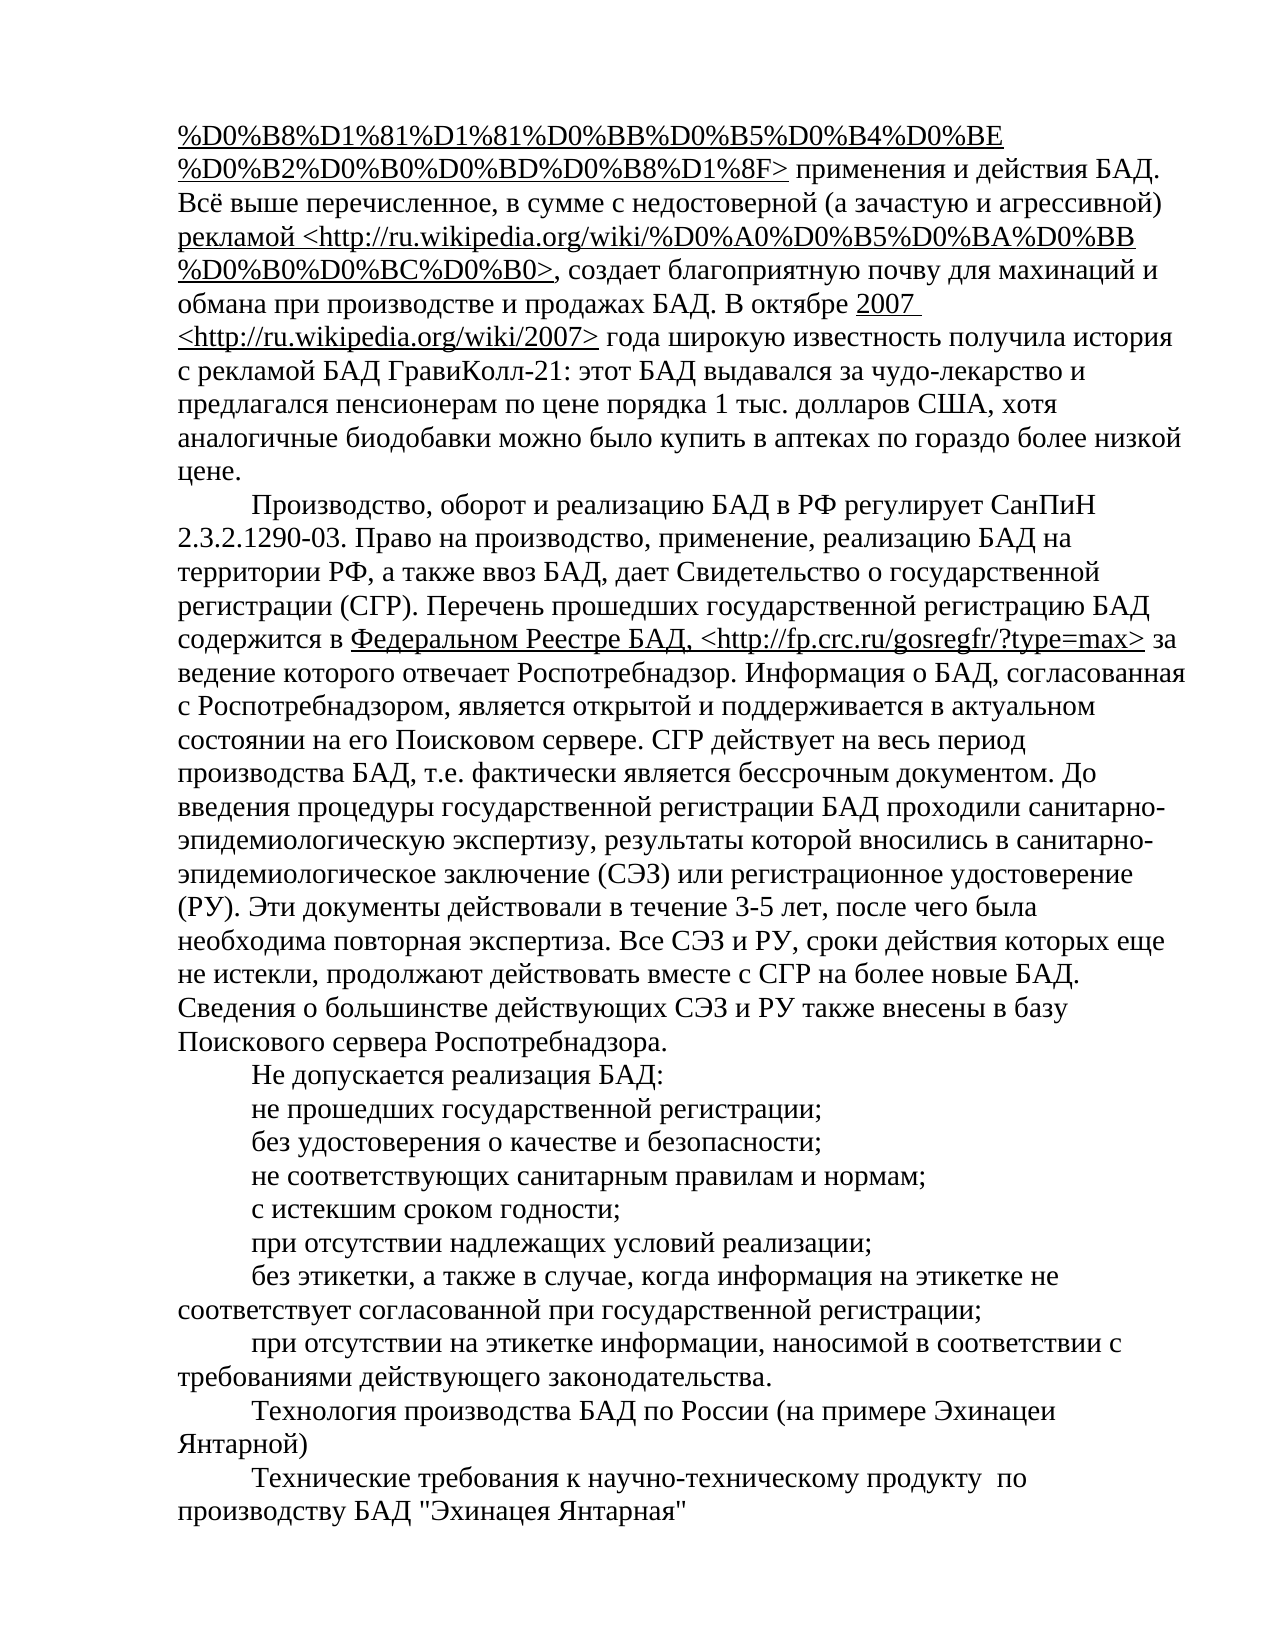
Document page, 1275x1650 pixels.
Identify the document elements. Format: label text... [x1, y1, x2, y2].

text Технология производства БАД по России (на примере Эхинацеи Янтарной) [177, 1393, 1186, 1460]
text не прошедших государственной регистрации; [177, 1091, 1186, 1124]
text Технические требования к научно-техническому продукту по производству БАД "Эхинацея Янтарная" [177, 1460, 1186, 1527]
text без этикетки, а также в случае, когда информация на этикетке не соответствует согласованной при государственной регистрации; [177, 1258, 1186, 1326]
text Производство, оборот и реализацию БАД в РФ регулирует СанПиН 2.3.2.1290-03. Право на производство, применение, реализацию БАД на территории РФ, а также ввоз БАД, дает Свидетельство о государственной регистрации (СГР). Перечень прошедших государственной регистрацию БАД содержится в Федеральном Реестре БАД, <http://fp.crc.ru/gosregfr/?type=max> за ведение которого отвечает Роспотребнадзор. Информация о БАД, согласованная с Роспотребнадзором, является открытой и поддерживается в актуальном состоянии на его Поисковом сервере. СГР действует на весь период производства БАД, т.е. фактически является бессрочным документом. До введения процедуры государственной регистрации БАД проходили санитарно-эпидемиологическую экспертизу, результаты которой вносились в санитарно-эпидемиологическое заключение (СЭЗ) или регистрационное удостоверение (РУ). Эти документы действовали в течение 3-5 лет, после чего была необходима повторная экспертиза. Все СЭЗ и РУ, сроки действия которых еще не истекли, продолжают действовать вместе с СГР на более новые БАД. Сведения о большинстве действующих СЭЗ и РУ также внесены в базу Поискового сервера Роспотребнадзора. [177, 487, 1186, 1057]
text при отсутствии надлежащих условий реализации; [177, 1225, 1186, 1258]
text с истекшим сроком годности; [177, 1191, 1186, 1225]
text Не допускается реализация БАД: [177, 1057, 1186, 1091]
text без удостоверения о качестве и безопасности; [177, 1124, 1186, 1158]
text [177, 118, 1186, 487]
text не соответствующих санитарным правилам и нормам; [177, 1158, 1186, 1191]
text при отсутствии на этикетке информации, наносимой в соответствии с требованиями действующего законодательства. [177, 1326, 1186, 1393]
